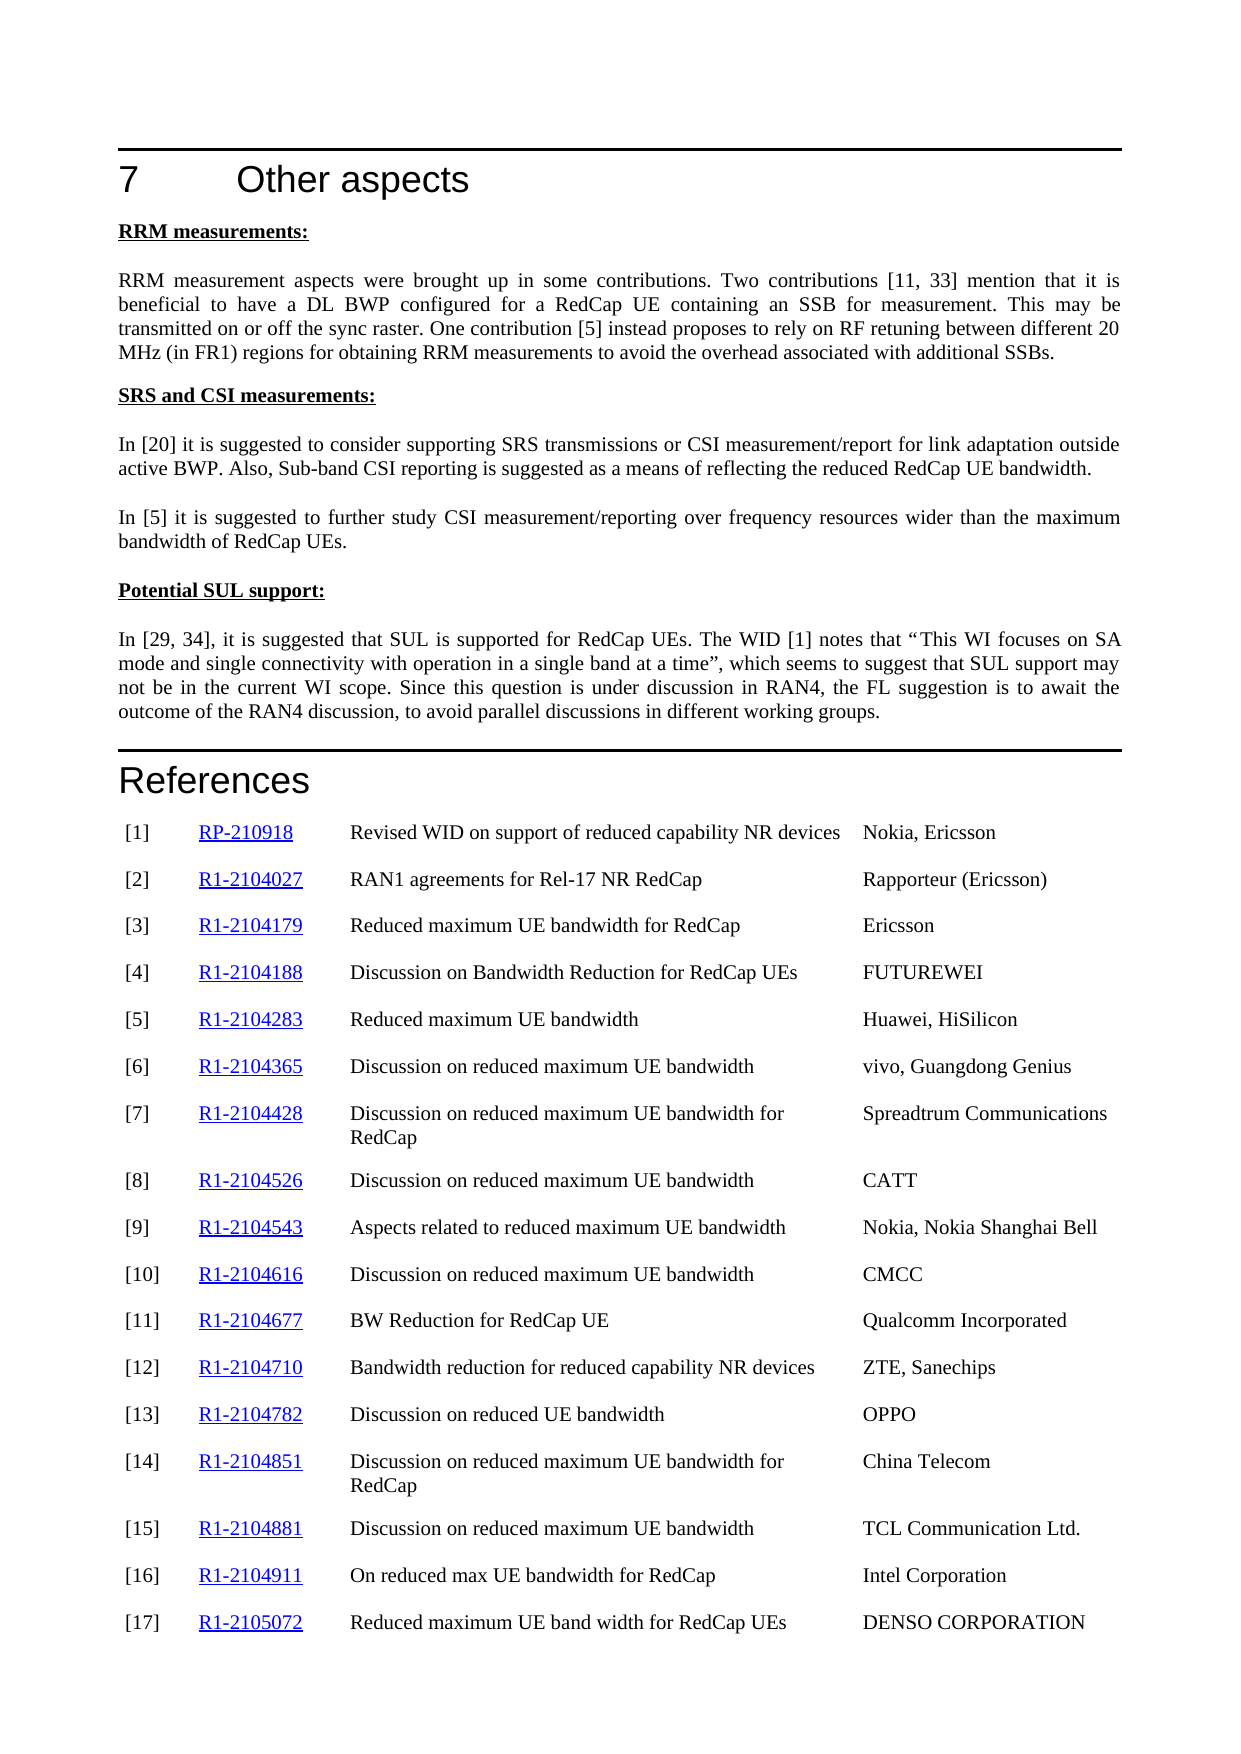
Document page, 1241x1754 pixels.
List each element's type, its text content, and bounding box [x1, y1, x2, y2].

table_cell [15] [118, 1516, 191, 1563]
table_cell [10] [118, 1262, 191, 1308]
table_cell R1-2104911 [191, 1563, 343, 1610]
table_cell [6] [118, 1054, 191, 1101]
table_cell OPPO [855, 1402, 1121, 1449]
text In [20] it is suggested to consider supporting SRS transmissions or CSI measurement/report for link adaptation outside active BWP. Also, Sub-band CSI reporting is suggested as a means of reflecting the reduced RedCap UE bandwidth. [118, 432, 1122, 480]
text In [29, 34], it is suggested that SUL is supported for RedCap UEs. The WID [1] notes that “This WI focuses on SA mode and single connectivity with operation in a single band at a time”, which seems to suggest that SUL support may not be in the current WI scope. Since this question is under discussion in RAN4, the FL suggestion is to await the outcome of the RAN4 discussion, to avoid parallel discussions in different working groups. [118, 627, 1122, 723]
text RRM measurements: [118, 219, 1122, 243]
table_cell R1-2104677 [191, 1309, 343, 1355]
table_cell [16] [118, 1563, 191, 1610]
table_cell R1-2104179 [191, 914, 343, 960]
table_cell DENSO CORPORATION [855, 1610, 1121, 1636]
table_cell R1-2104027 [191, 867, 343, 913]
table_cell [13] [118, 1402, 191, 1449]
subtitle References [118, 752, 1122, 801]
table_cell Reduced maximum UE bandwidth [343, 1007, 855, 1054]
table_cell [2] [118, 867, 191, 913]
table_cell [343, 1610, 855, 1636]
table_cell CATT [855, 1168, 1121, 1215]
table_cell Discussion on Bandwidth Reduction for RedCap UEs [343, 960, 855, 1007]
table_cell RAN1 agreements for Rel-17 NR RedCap [343, 867, 855, 913]
table_header Revised WID on support of reduced capability NR devices [343, 820, 855, 867]
table_cell Huawei, HiSilicon [855, 1007, 1121, 1054]
table_cell Discussion on reduced UE bandwidth [343, 1402, 855, 1449]
table_cell R1-2104526 [191, 1168, 343, 1215]
table_header [1] [118, 820, 191, 867]
table_cell [17] [118, 1610, 191, 1636]
table_cell R1-2104543 [191, 1215, 343, 1262]
table_cell On reduced max UE bandwidth for RedCap [343, 1563, 855, 1610]
table_cell Discussion on reduced maximum UE bandwidth for RedCap [343, 1101, 855, 1168]
table_cell R1-2104881 [191, 1516, 343, 1563]
table_cell [14] [118, 1449, 191, 1516]
table_cell vivo, Guangdong Genius [855, 1054, 1121, 1101]
table_cell [8] [118, 1168, 191, 1215]
table_cell CMCC [855, 1262, 1121, 1308]
table_cell [11] [118, 1309, 191, 1355]
table_cell Spreadtrum Communications [855, 1101, 1121, 1168]
table_cell Discussion on reduced maximum UE bandwidth [343, 1054, 855, 1101]
table_cell Discussion on reduced maximum UE bandwidth [343, 1168, 855, 1215]
table_cell [5] [118, 1007, 191, 1054]
table_cell Ericsson [855, 914, 1121, 960]
table_cell Rapporteur (Ericsson) [855, 867, 1121, 913]
table_cell [3] [118, 914, 191, 960]
table_cell TCL Communication Ltd. [855, 1516, 1121, 1563]
table_cell Qualcomm Incorporated [855, 1309, 1121, 1355]
table_cell ZTE, Sanechips [855, 1355, 1121, 1402]
table_cell Discussion on reduced maximum UE bandwidth [343, 1516, 855, 1563]
table_cell [4] [118, 960, 191, 1007]
table_cell FUTUREWEI [855, 960, 1121, 1007]
table_cell Discussion on reduced maximum UE bandwidth [343, 1262, 855, 1308]
text In [5] it is suggested to further study CSI measurement/reporting over frequency resources wider than the maximum bandwidth of RedCap UEs. [118, 505, 1122, 553]
text SRS and CSI measurements: [118, 383, 1122, 407]
table_cell Discussion on reduced maximum UE bandwidth for RedCap [343, 1449, 855, 1516]
table_cell R1-2104851 [191, 1449, 343, 1516]
table_cell R1-2104365 [191, 1054, 343, 1101]
table_cell Aspects related to reduced maximum UE bandwidth [343, 1215, 855, 1262]
table_cell Nokia, Nokia Shanghai Bell [855, 1215, 1121, 1262]
table_cell R1-2104782 [191, 1402, 343, 1449]
table_cell BW Reduction for RedCap UE [343, 1309, 855, 1355]
table_cell [7] [118, 1101, 191, 1168]
text Potential SUL support: [118, 578, 1122, 602]
table_cell [12] [118, 1355, 191, 1402]
table_header Nokia, Ericsson [855, 820, 1121, 867]
text RRM measurement aspects were brought up in some contributions. Two contributions [11, 33] mention that it is beneficial to have a DL BWP configured for a RedCap UE containing an SSB for measurement. This may be transmitted on or off the sync raster. One contribution [5] instead proposes to rely on RF retuning between different 20 MHz (in FR1) regions for obtaining RRM measurements to avoid the overhead associated with additional SSBs. [118, 268, 1122, 364]
table_header RP-210918 [191, 820, 343, 867]
table_cell Bandwidth reduction for reduced capability NR devices [343, 1355, 855, 1402]
table_cell China Telecom [855, 1449, 1121, 1516]
table_cell R1-2104188 [191, 960, 343, 1007]
table_cell R1-2104428 [191, 1101, 343, 1168]
table_cell [9] [118, 1215, 191, 1262]
table_cell Intel Corporation [855, 1563, 1121, 1610]
table_cell R1-2104710 [191, 1355, 343, 1402]
table_cell Reduced maximum UE bandwidth for RedCap [343, 914, 855, 960]
table_cell R1-2105072 [191, 1610, 343, 1636]
subtitle Other aspects [118, 151, 1122, 200]
table_cell R1-2104616 [191, 1262, 343, 1308]
table_cell R1-2104283 [191, 1007, 343, 1054]
